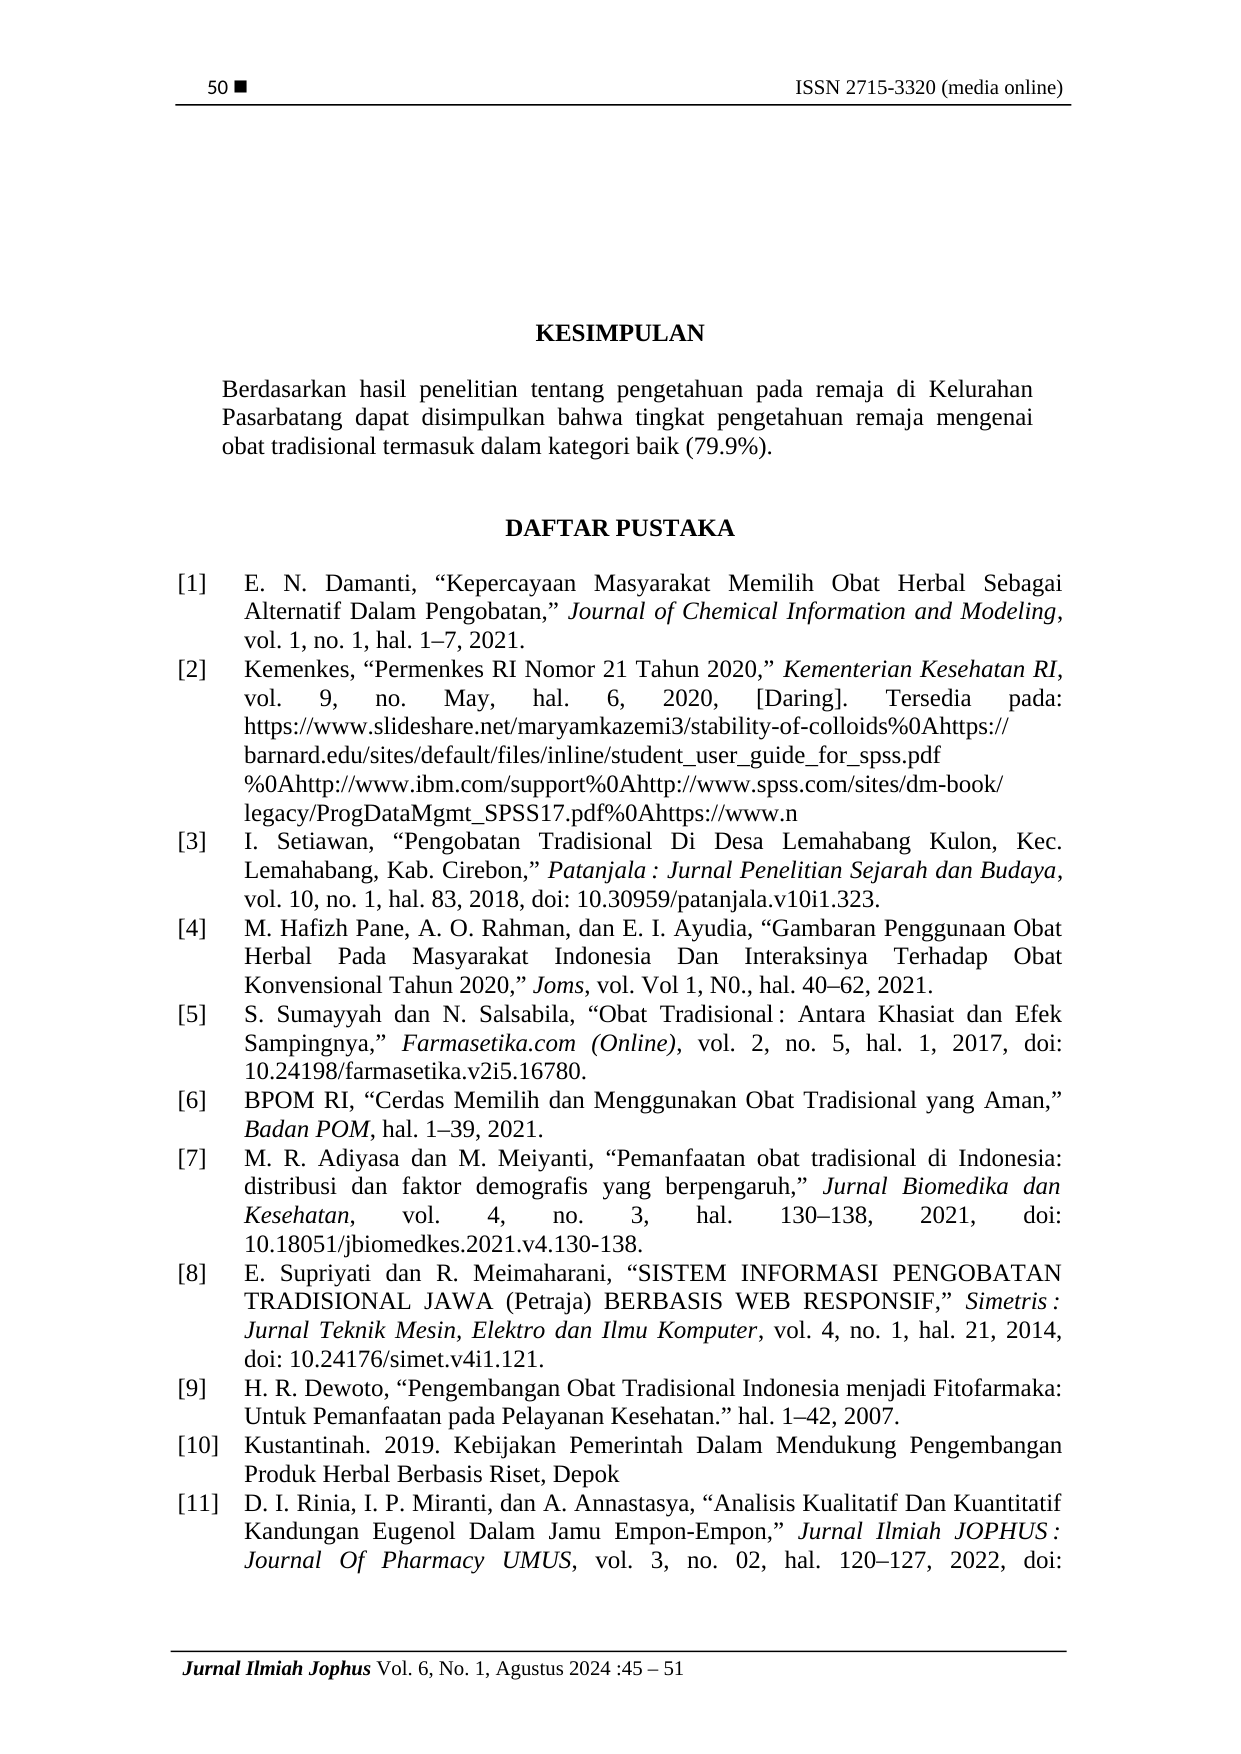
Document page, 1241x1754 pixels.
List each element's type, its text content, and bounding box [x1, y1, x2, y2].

text [3] I. Setiawan, “Pengobatan Tradisional Di Desa Lemahabang Kulon, Kec. Lemahabang, Kab. Cirebon,” Patanjala : Jurnal Penelitian Sejarah dan Budaya, vol. 10, no. 1, hal. 83, 2018, doi: 10.30959/patanjala.v10i1.323. [177, 826, 1063, 913]
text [177, 1488, 1063, 1574]
text [2] Kemenkes, “Permenkes RI Nomor 21 Tahun 2020,” Kementerian Kesehatan RI, vol. 9, no. May, hal. 6, 2020, [Daring]. Tersedia pada: https://www.slideshare.net/maryamkazemi3/stability-of-colloids%0Ahttps://barnard.edu/sites/default/files/inline/student_user_guide_for_spss.pdf%0Ahttp://www.ibm.com/support%0Ahttp://www.spss.com/sites/dm-book/legacy/ProgDataMgmt_SPSS17.pdf%0Ahttps://www.n [177, 654, 1063, 826]
text [9] H. R. Dewoto, “Pengembangan Obat Tradisional Indonesia menjadi Fitofarmaka: Untuk Pemanfaatan pada Pelayanan Kesehatan.” hal. 1–42, 2007. [177, 1373, 1063, 1430]
text [1] E. N. Damanti, “Kepercayaan Masyarakat Memilih Obat Herbal Sebagai Alternatif Dalam Pengobatan,” Journal of Chemical Information and Modeling, vol. 1, no. 1, hal. 1–7, 2021. [177, 568, 1063, 654]
text [8] E. Supriyati dan R. Meimaharani, “SISTEM INFORMASI PENGOBATAN TRADISIONAL JAWA (Petraja) BERBASIS WEB RESPONSIF,” Simetris : Jurnal Teknik Mesin, Elektro dan Ilmu Komputer, vol. 4, no. 1, hal. 21, 2014, doi: 10.24176/simet.v4i1.121. [177, 1258, 1063, 1373]
text [6] BPOM RI, “Cerdas Memilih dan Menggunakan Obat Tradisional yang Aman,” Badan POM, hal. 1–39, 2021. [177, 1085, 1063, 1143]
list KESIMPULAN [177, 318, 1063, 347]
text DAFTAR PUSTAKA [177, 513, 1063, 541]
text [10] Kustantinah. 2019. Kebijakan Pemerintah Dalam Mendukung Pengembangan Produk Herbal Berbasis Riset, Depok [177, 1430, 1063, 1488]
text [7] M. R. Adiyasa dan M. Meiyanti, “Pemanfaatan obat tradisional di Indonesia: distribusi dan faktor demografis yang berpengaruh,” Jurnal Biomedika dan Kesehatan, vol. 4, no. 3, hal. 130–138, 2021, doi: 10.18051/jbiomedkes.2021.v4.130-138. [177, 1143, 1063, 1258]
text Berdasarkan hasil penelitian tentang pengetahuan pada remaja di Kelurahan Pasarbatang dapat disimpulkan bahwa tingkat pengetahuan remaja mengenai obat tradisional termasuk dalam kategori baik (79.9%). [222, 374, 1034, 460]
text [5] S. Sumayyah dan N. Salsabila, “Obat Tradisional : Antara Khasiat dan Efek Sampingnya,” Farmasetika.com (Online), vol. 2, no. 5, hal. 1, 2017, doi: 10.24198/farmasetika.v2i5.16780. [177, 999, 1063, 1085]
text [4] M. Hafizh Pane, A. O. Rahman, dan E. I. Ayudia, “Gambaran Penggunaan Obat Herbal Pada Masyarakat Indonesia Dan Interaksinya Terhadap Obat Konvensional Tahun 2020,” Joms, vol. Vol 1, N0., hal. 40–62, 2021. [177, 913, 1063, 999]
